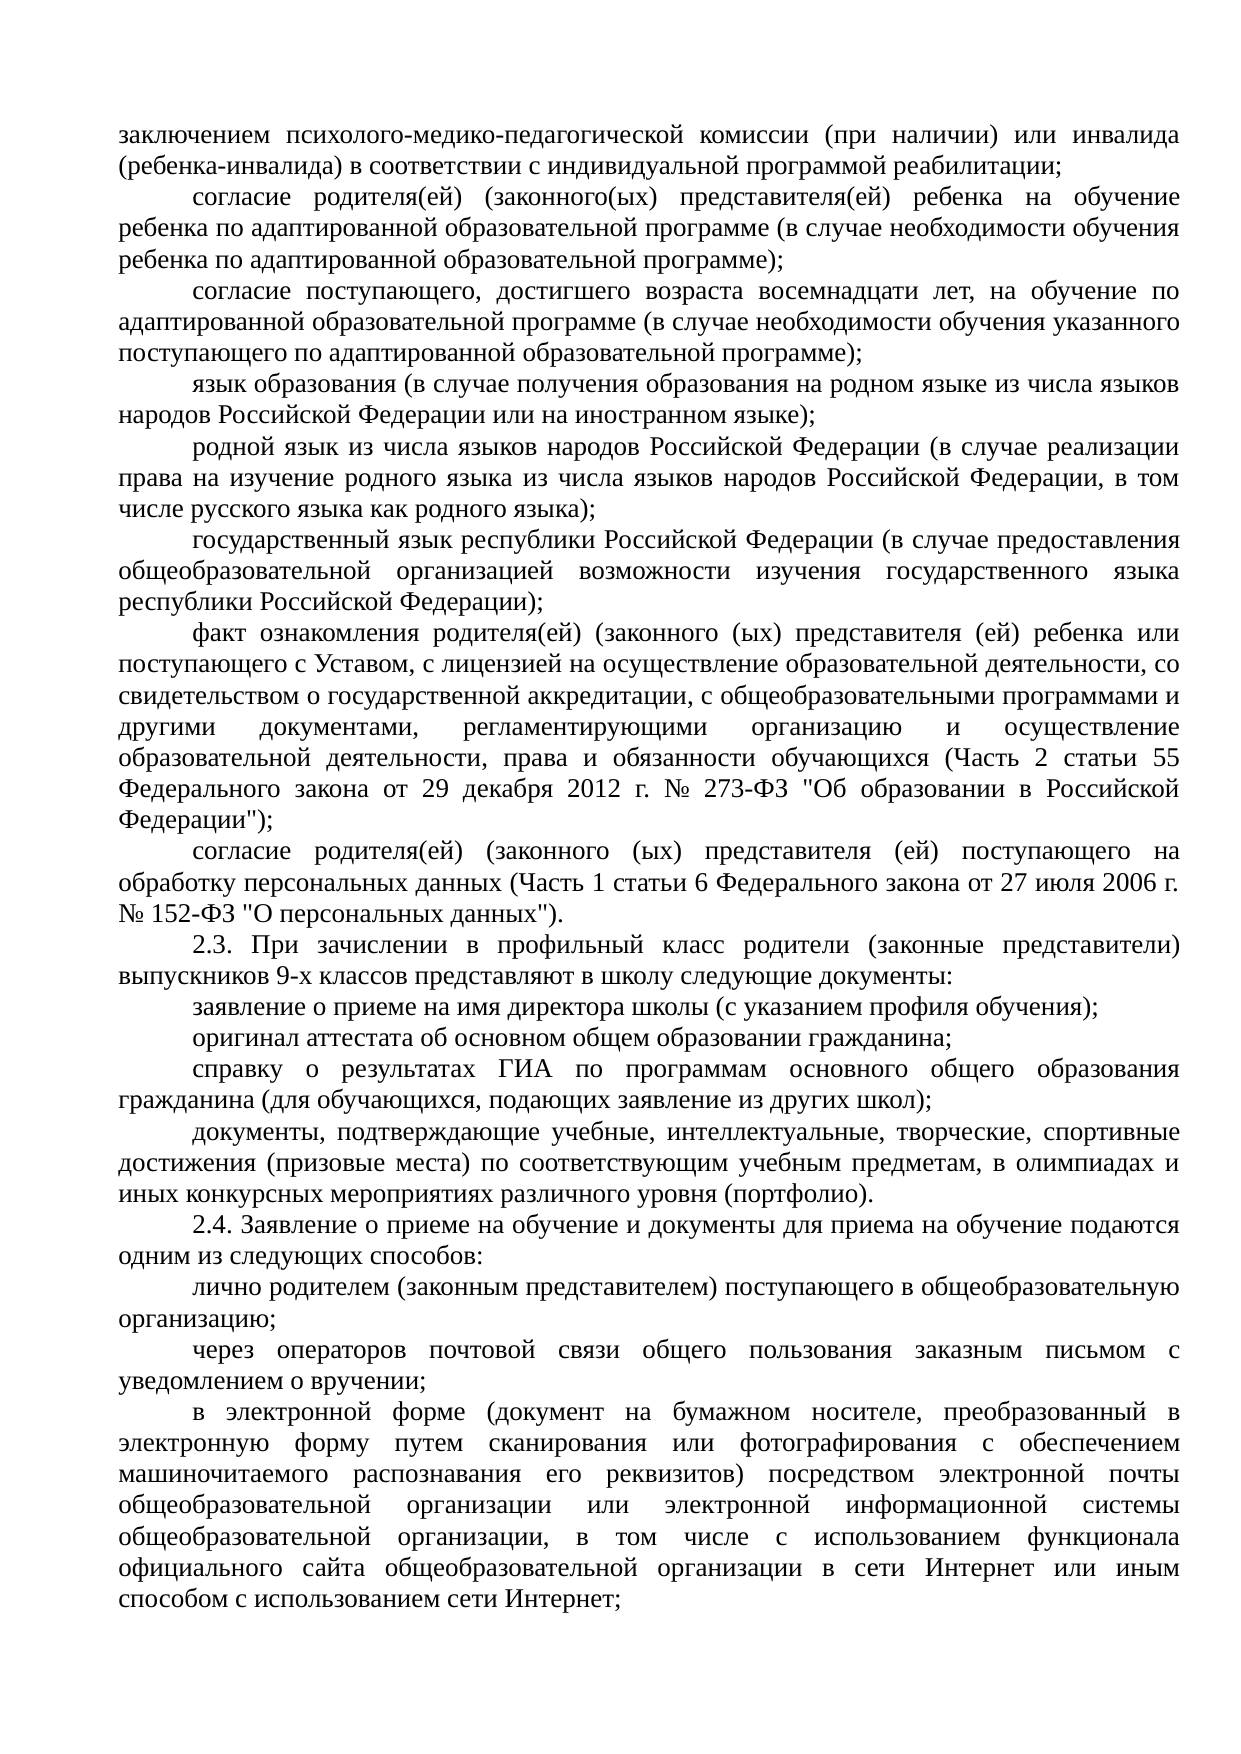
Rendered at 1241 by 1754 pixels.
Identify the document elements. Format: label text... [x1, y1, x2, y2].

text лично родителем (законным представителем) поступающего в общеобразовательную организацию; [118, 1271, 1181, 1333]
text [118, 118, 1181, 180]
text через операторов почтовой связи общего пользования заказным письмом с уведомлением о вручении; [118, 1333, 1181, 1395]
text 2.4. Заявление о приеме на обучение и документы для приема на обучение подаются одним из следующих способов: [118, 1208, 1181, 1271]
text в электронной форме (документ на бумажном носителе, преобразованный в электронную форму путем сканирования или фотографирования с обеспечением машиночитаемого распознавания его реквизитов) посредством электронной почты общеобразовательной организации или электронной информационной системы общеобразовательной организации, в том числе с использованием функционала официального сайта общеобразовательной организации в сети Интернет или иным способом с использованием сети Интернет; [118, 1395, 1181, 1613]
text согласие поступающего, достигшего возраста восемнадцати лет, на обучение по адаптированной образовательной программе (в случае необходимости обучения указанного поступающего по адаптированной образовательной программе); [118, 274, 1181, 367]
text государственный язык республики Российской Федерации (в случае предоставления общеобразовательной организацией возможности изучения государственного языка республики Российской Федерации); [118, 523, 1181, 616]
text язык образования (в случае получения образования на родном языке из числа языков народов Российской Федерации или на иностранном языке); [118, 367, 1181, 429]
text согласие родителя(ей) (законного(ых) представителя(ей) ребенка на обучение ребенка по адаптированной образовательной программе (в случае необходимости обучения ребенка по адаптированной образовательной программе); [118, 180, 1181, 274]
text согласие родителя(ей) (законного (ых) представителя (ей) поступающего на обработку персональных данных (Часть 1 статьи 6 Федерального закона от 27 июля 2006 г. № 152-ФЗ "О персональных данных"). [118, 834, 1181, 928]
text заявление о приеме на имя директора школы (с указанием профиля обучения); [118, 990, 1181, 1021]
text факт ознакомления родителя(ей) (законного (ых) представителя (ей) ребенка или поступающего с Уставом, с лицензией на осуществление образовательной деятельности, со свидетельством о государственной аккредитации, с общеобразовательными программами и другими документами, регламентирующими организацию и осуществление образовательной деятельности, права и обязанности обучающихся (Часть 2 статьи 55 Федерального закона от 29 декабря 2012 г. № 273-ФЗ "Об образовании в Российской Федерации"); [118, 616, 1181, 834]
text документы, подтверждающие учебные, интеллектуальные, творческие, спортивные достижения (призовые места) по соответствующим учебным предметам, в олимпиадах и иных конкурсных мероприятиях различного уровня (портфолио). [118, 1115, 1181, 1208]
text 2.3. При зачислении в профильный класс родители (законные представители) выпускников 9-х классов представляют в школу следующие документы: [118, 928, 1181, 990]
text оригинал аттестата об основном общем образовании гражданина; [118, 1021, 1181, 1052]
text родной язык из числа языков народов Российской Федерации (в случае реализации права на изучение родного языка из числа языков народов Российской Федерации, в том числе русского языка как родного языка); [118, 429, 1181, 523]
text справку о результатах ГИА по программам основного общего образования гражданина (для обучающихся, подающих заявление из других школ); [118, 1052, 1181, 1115]
